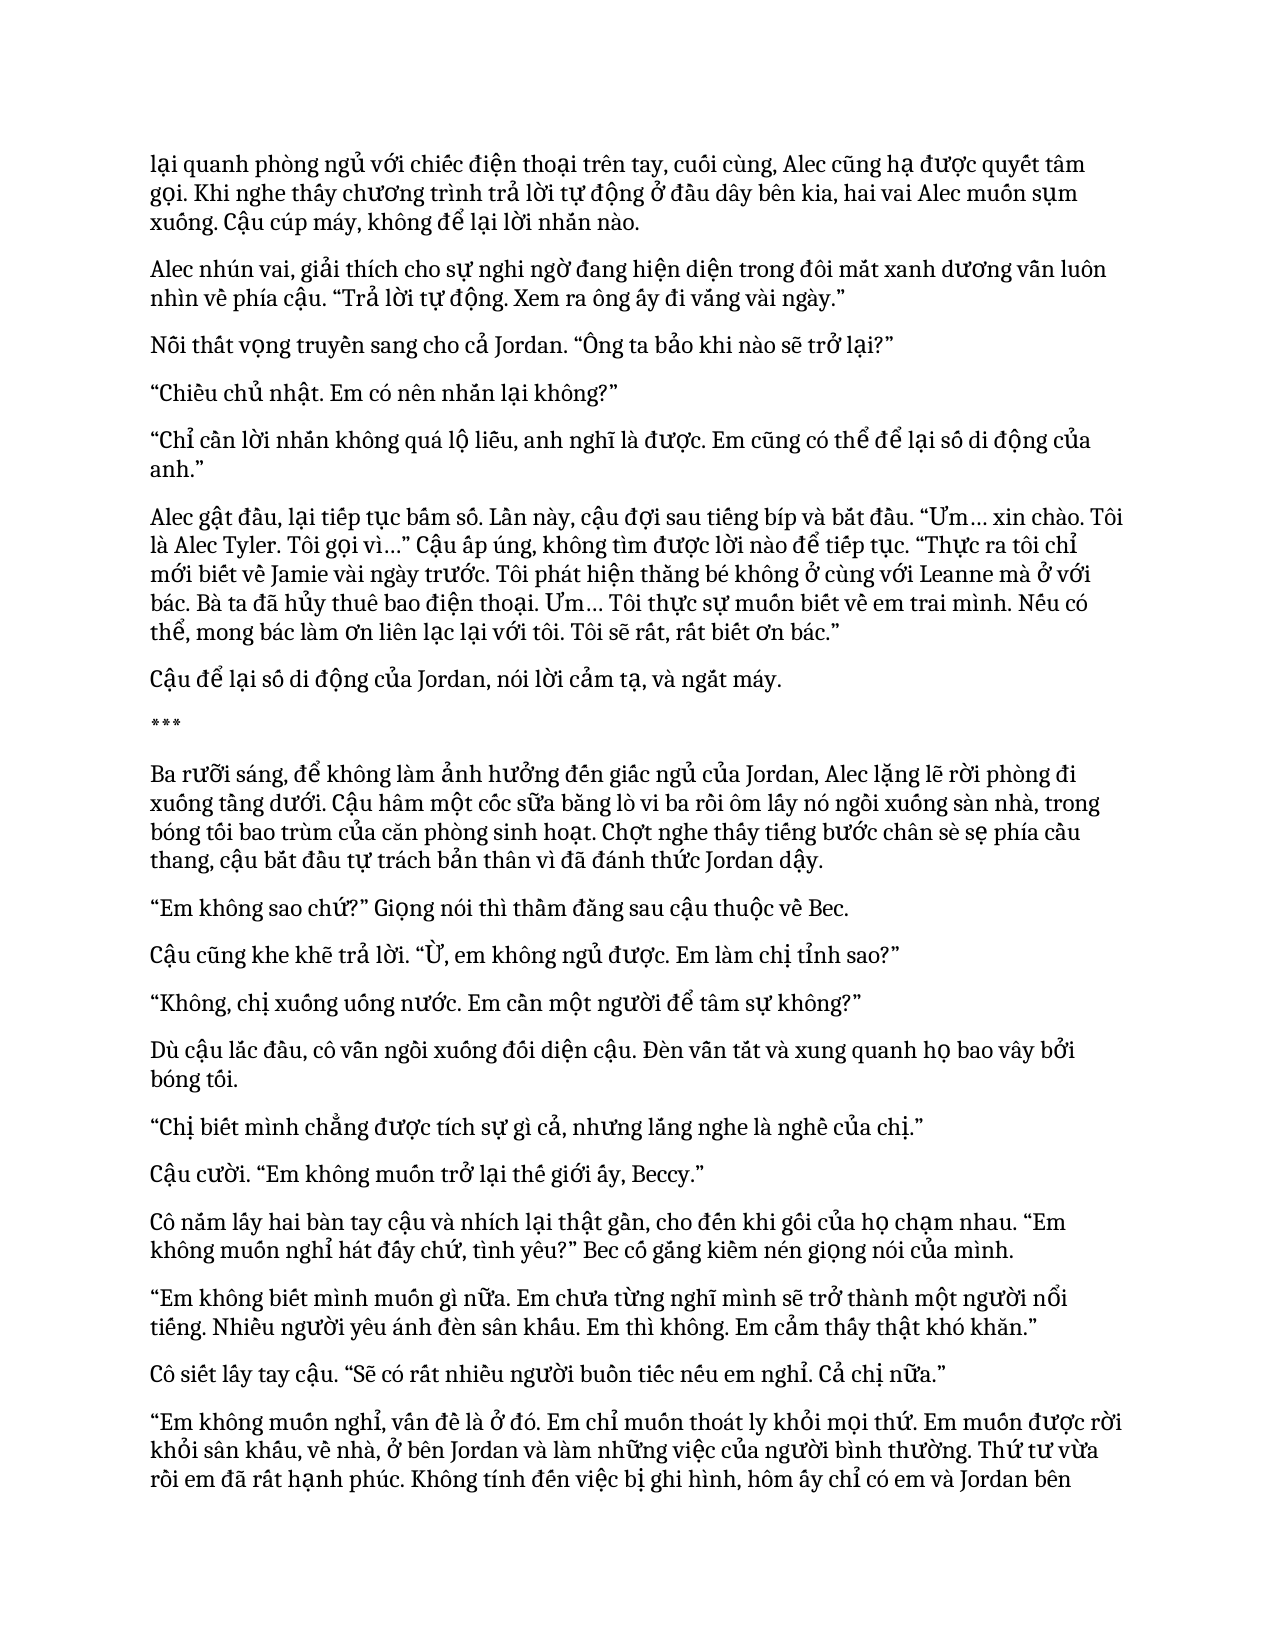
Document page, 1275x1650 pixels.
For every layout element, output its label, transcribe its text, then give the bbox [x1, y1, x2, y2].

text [150, 1407, 1125, 1494]
text Alec gật đầu, lại tiếp tục bấm số. Lần này, cậu đợi sau tiếng bíp và bắt đầu. “Ưm… xin chào. Tôi là Alec Tyler. Tôi gọi vì…” Cậu ấp úng, không tìm được lời nào để tiếp tục. “Thực ra tôi chỉ mới biết về Jamie vài ngày trước. Tôi phát hiện thằng bé không ở cùng với Leanne mà ở với bác. Bà ta đã hủy thuê bao điện thoại. Ưm… Tôi thực sự muốn biết về em trai mình. Nếu có thể, mong bác làm ơn liên lạc lại với tôi. Tôi sẽ rất, rất biết ơn bác.” [150, 502, 1125, 646]
text “Em không biết mình muốn gì nữa. Em chưa từng nghĩ mình sẽ trở thành một người nổi tiếng. Nhiều người yêu ánh đèn sân khấu. Em thì không. Em cảm thấy thật khó khăn.” [150, 1284, 1125, 1341]
text Dù cậu lắc đầu, cô vẫn ngồi xuống đối diện cậu. Đèn vẫn tắt và xung quanh họ bao vây bởi bóng tối. [150, 1036, 1125, 1094]
text Ba rưỡi sáng, để không làm ảnh hưởng đến giấc ngủ của Jordan, Alec lặng lẽ rời phòng đi xuống tầng dưới. Cậu hâm một cốc sữa bằng lò vi ba rồi ôm lấy nó ngồi xuống sàn nhà, trong bóng tối bao trùm của căn phòng sinh hoạt. Chợt nghe thấy tiếng bước chân sè sẹ phía cầu thang, cậu bắt đầu tự trách bản thân vì đã đánh thức Jordan dậy. [150, 760, 1125, 875]
text “Không, chị xuống uống nước. Em cần một người để tâm sự không?” [150, 989, 1125, 1017]
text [150, 150, 1125, 236]
text Cậu cười. “Em không muốn trở lại thế giới ấy, Beccy.” [150, 1160, 1125, 1189]
text Nỗi thất vọng truyền sang cho cả Jordan. “Ông ta bảo khi nào sẽ trở lại?” [150, 331, 1125, 360]
text *** [150, 712, 1125, 741]
text Cậu để lại số di động của Jordan, nói lời cảm tạ, và ngắt máy. [150, 665, 1125, 694]
text “Em không sao chứ?” Giọng nói thì thầm đằng sau cậu thuộc về Bec. [150, 894, 1125, 922]
text Cô siết lấy tay cậu. “Sẽ có rất nhiều người buồn tiếc nếu em nghỉ. Cả chị nữa.” [150, 1360, 1125, 1389]
text Alec nhún vai, giải thích cho sự nghi ngờ đang hiện diện trong đôi mắt xanh dương vẫn luôn nhìn về phía cậu. “Trả lời tự động. Xem ra ông ấy đi vắng vài ngày.” [150, 255, 1125, 312]
text Cậu cũng khe khẽ trả lời. “Ừ, em không ngủ được. Em làm chị tỉnh sao?” [150, 941, 1125, 970]
text Cô nắm lấy hai bàn tay cậu và nhích lại thật gần, cho đến khi gối của họ chạm nhau. “Em không muốn nghỉ hát đấy chứ, tình yêu?” Bec cố gắng kiềm nén giọng nói của mình. [150, 1207, 1125, 1265]
text “Chỉ cần lời nhắn không quá lộ liễu, anh nghĩ là được. Em cũng có thể để lại số di động của anh.” [150, 426, 1125, 484]
text “Chị biết mình chẳng được tích sự gì cả, nhưng lắng nghe là nghề của chị.” [150, 1112, 1125, 1141]
text “Chiều chủ nhật. Em có nên nhắn lại không?” [150, 379, 1125, 407]
